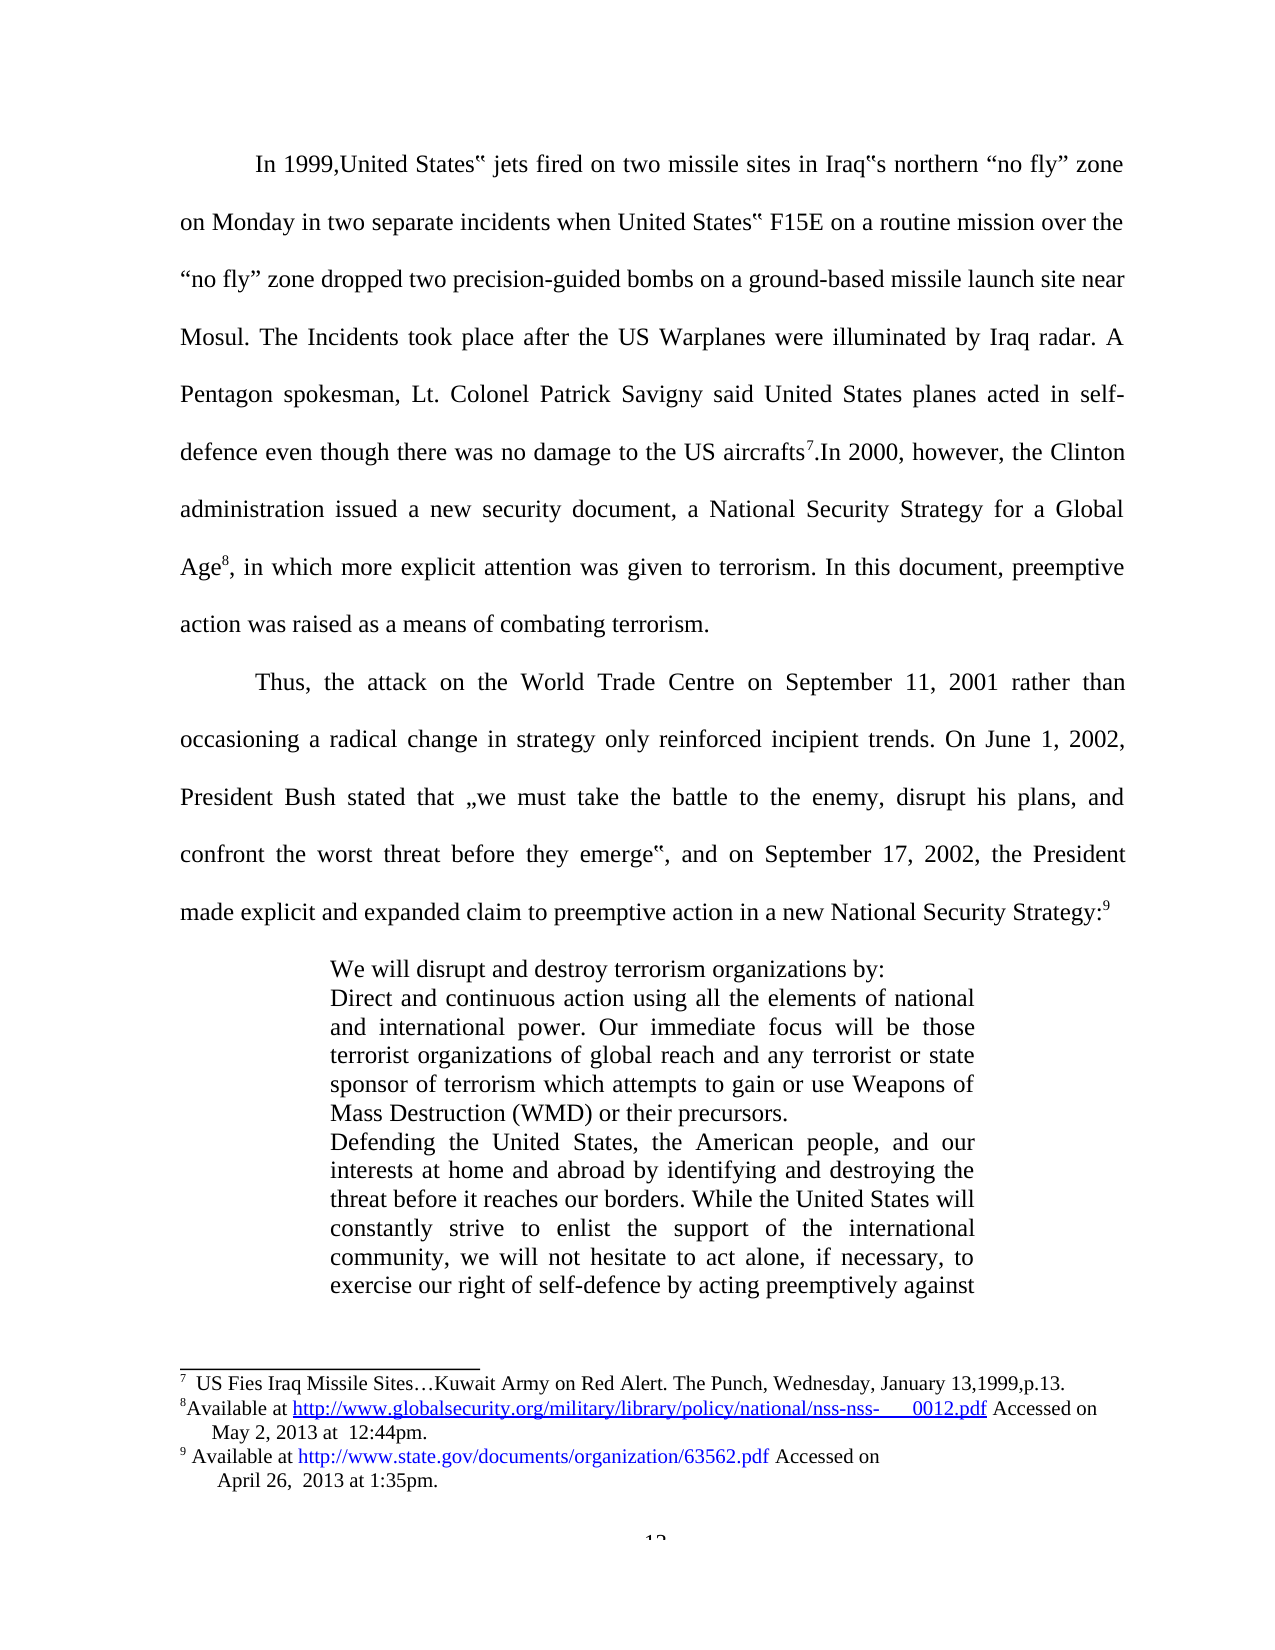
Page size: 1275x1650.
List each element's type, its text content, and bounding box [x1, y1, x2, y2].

text Thus, the attack on the World Trade Centre on September 11, 2001 rather than occasioning a radical change in strategy only reinforced incipient trends. On June 1, 2002, President Bush stated that „we must take the battle to the enemy, disrupt his plans, and confront the worst threat before they emerge‟, and on September 17, 2002, the President made explicit and expanded claim to preemptive action in a new National Security Strategy:9 [180, 667, 1126, 926]
text 7 US Fies Iraq Missile Sites…Kuwait Army on Red Alert. The Punch, Wednesday, January 13,1999,p.13. [180, 1371, 1137, 1395]
text 8Available at http://www.globalsecurity.org/military/library/policy/national/nss-nss- 0012.pdf Accessed on May 2, 2013 at 12:44pm. [180, 1396, 1097, 1444]
text 9 Available at http://www.state.gov/documents/organization/63562.pdf Accessed on April 26, 2013 at 1:35pm. [180, 1444, 921, 1492]
text Direct and continuous action using all the elements of national and international power. Our immediate focus will be those terrorist organizations of global reach and any terrorist or state sponsor of terrorism which attempts to gain or use Weapons of Mass Destruction (WMD) or their precursors. [330, 983, 975, 1127]
text We will disrupt and destroy terrorism organizations by: [330, 954, 1137, 983]
text In 1999,United States‟ jets fired on two missile sites in Iraq‟s northern “no fly” zone on Monday in two separate incidents when United States‟ F15E on a routine mission over the “no fly” zone dropped two precision-guided bombs on a ground-based missile launch site near Mosul. The Incidents took place after the US Warplanes were illuminated by Iraq radar. A Pentagon spokesman, Lt. Colonel Patrick Savigny said United States planes acted in self- defence even though there was no damage to the US aircrafts7.In 2000, however, the Clinton administration issued a new security document, a National Security Strategy for a Global Age8, in which more explicit attention was given to terrorism. In this document, preemptive action was raised as a means of combating terrorism. [180, 149, 1125, 638]
text Defending the United States, the American people, and our interests at home and abroad by identifying and destroying the threat before it reaches our borders. While the United States will constantly strive to enlist the support of the international community, we will not hesitate to act alone, if necessary, to exercise our right of self-defence by acting preemptively against [330, 1127, 975, 1299]
